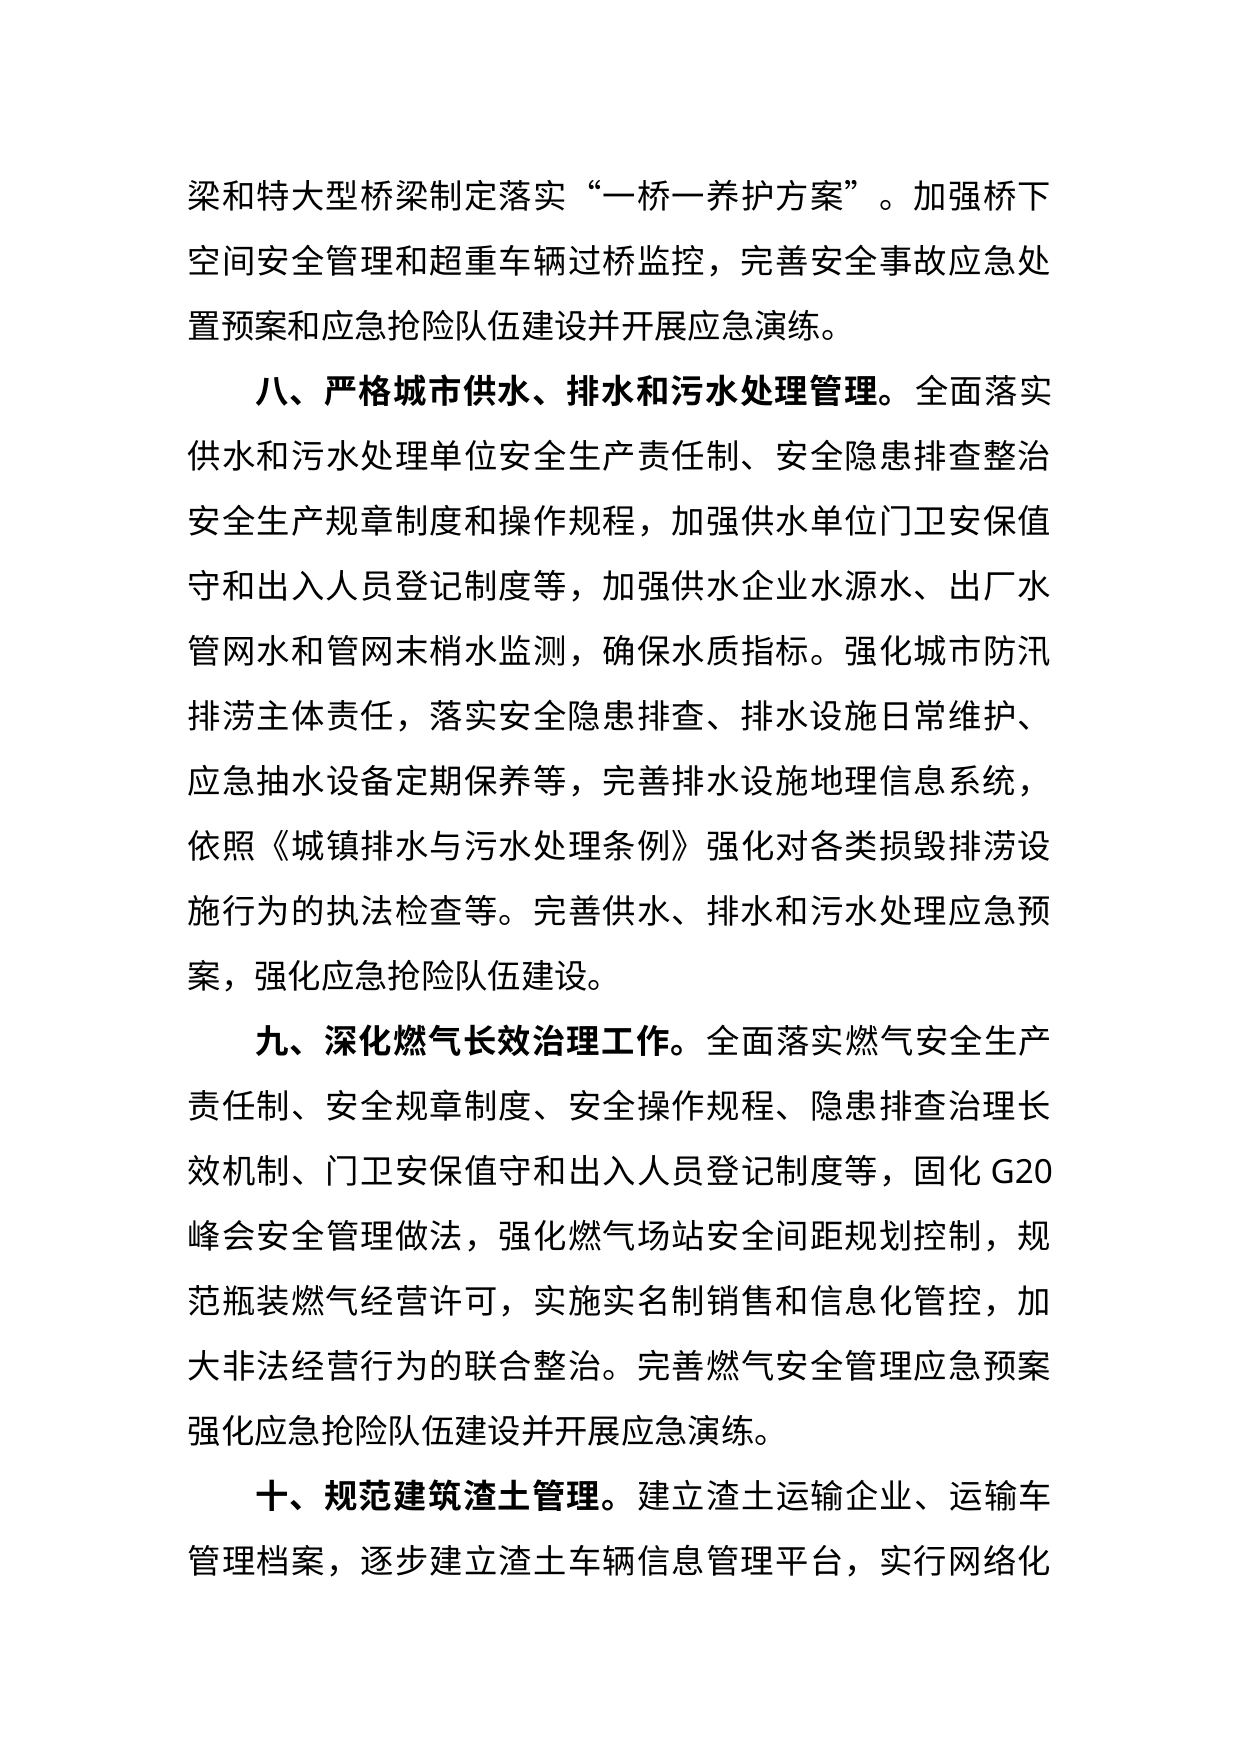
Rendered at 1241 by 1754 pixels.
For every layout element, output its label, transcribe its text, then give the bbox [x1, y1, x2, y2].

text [187, 1462, 1053, 1592]
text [187, 162, 1053, 357]
text 八、严格城市供水、排水和污水处理管理。全面落实供水和污水处理单位安全生产责任制、安全隐患排查整治、安全生产规章制度和操作规程，加强供水单位门卫安保值守和出入人员登记制度等，加强供水企业水源水、出厂水、管网水和管网末梢水监测，确保水质指标。强化城市防汛排涝主体责任，落实安全隐患排查、排水设施日常维护、应急抽水设备定期保养等，完善排水设施地理信息系统，依照《城镇排水与污水处理条例》强化对各类损毁排涝设施行为的执法检查等。完善供水、排水和污水处理应急预案，强化应急抢险队伍建设。 [187, 357, 1053, 1007]
text 九、深化燃气长效治理工作。全面落实燃气安全生产责任制、安全规章制度、安全操作规程、隐患排查治理长效机制、门卫安保值守和出入人员登记制度等，固化G20峰会安全管理做法，强化燃气场站安全间距规划控制，规范瓶装燃气经营许可，实施实名制销售和信息化管控，加大非法经营行为的联合整治。完善燃气安全管理应急预案，强化应急抢险队伍建设并开展应急演练。 [187, 1007, 1053, 1462]
